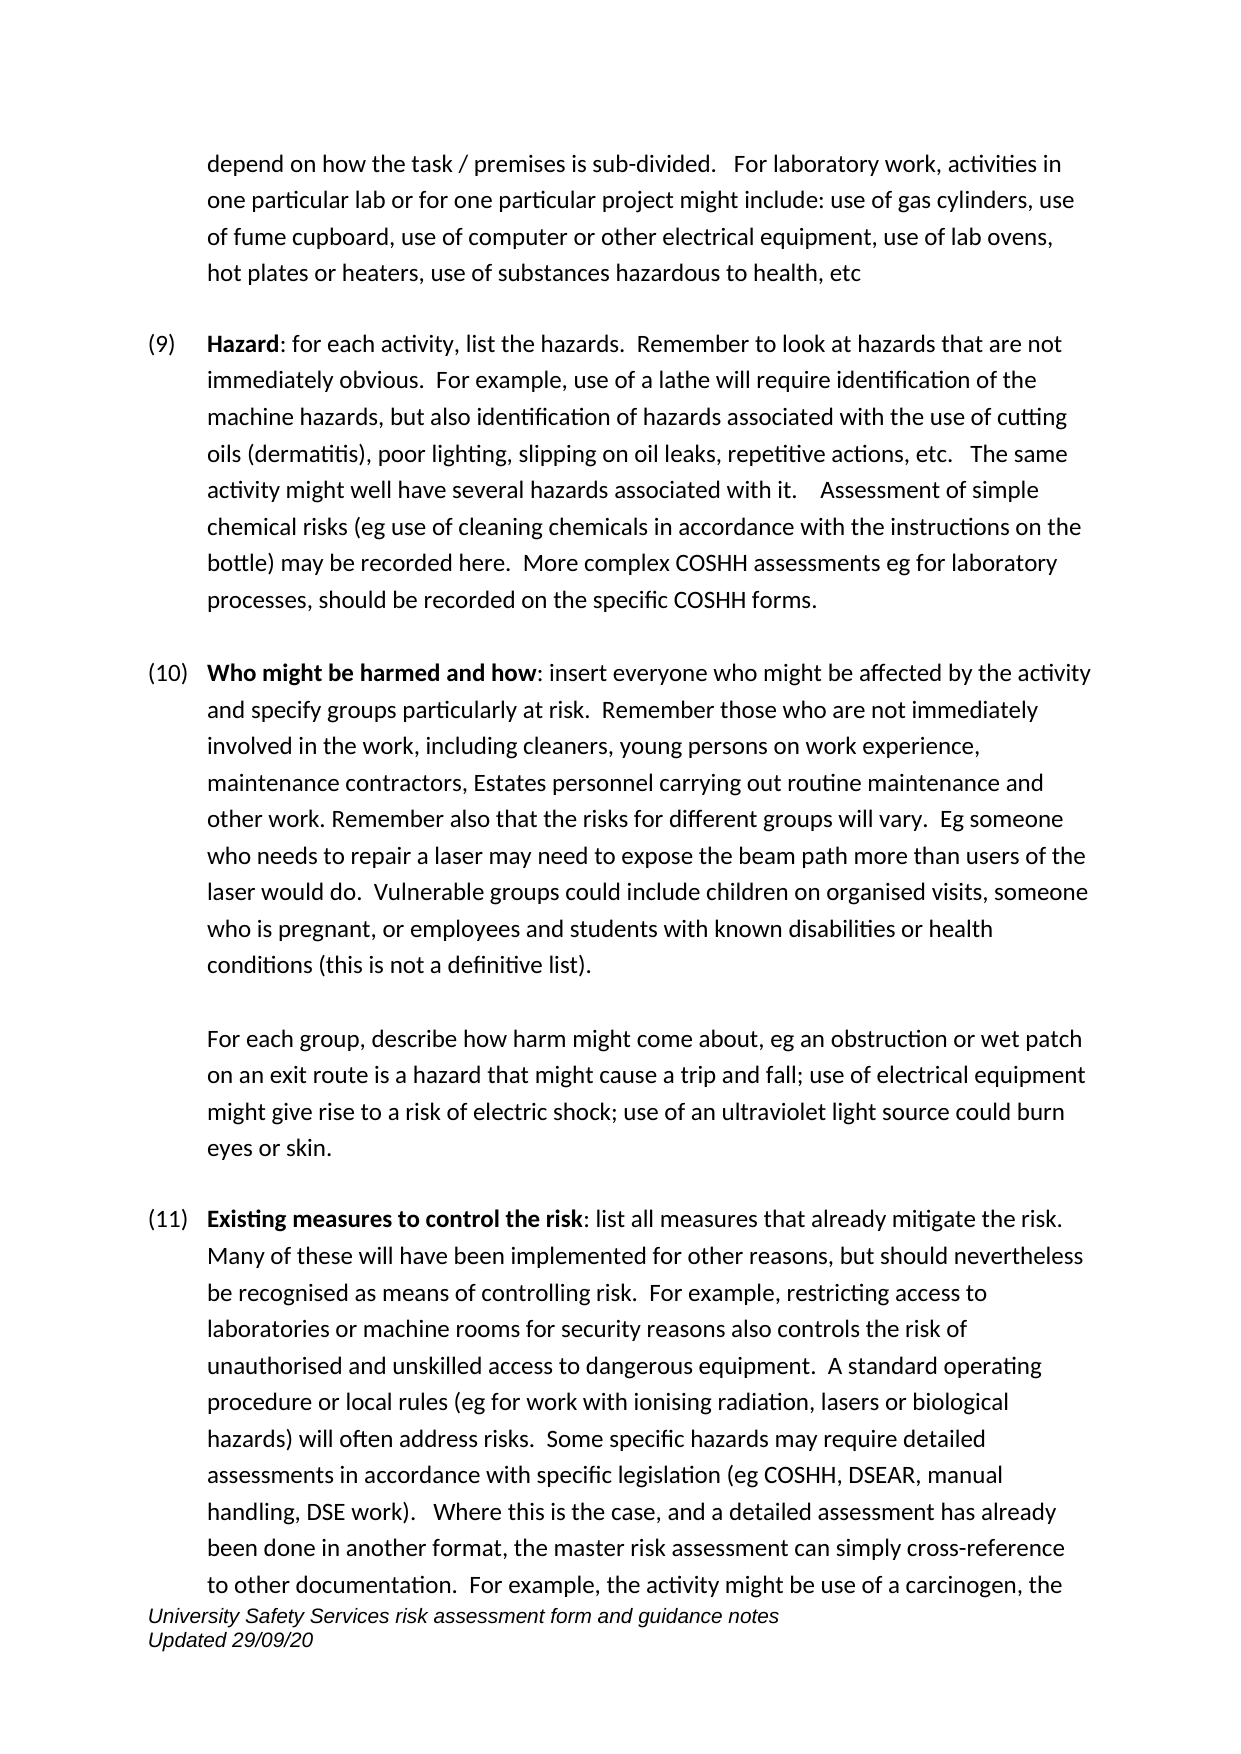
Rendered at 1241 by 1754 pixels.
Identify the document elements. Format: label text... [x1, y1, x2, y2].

text For each group, describe how harm might come about, eg an obstruction or wet patch on an exit route is a hazard that might cause a trip and fall; use of electrical equipment might give rise to a risk of electric shock; use of an ultraviolet light source could burn eyes or skin. [207, 1023, 1092, 1198]
list Who might be harmed and how: insert everyone who might be affected by the activity and specify groups particularly at risk. Remember those who are not immediately involved in the work, including cleaners, young persons on work experience, maintenance contractors, Estates personnel carrying out routine maintenance and other work. Remember also that the risks for different groups will vary. Eg someone who needs to repair a laser may need to expose the beam path more than users of the laser would do. Vulnerable groups could include children on organised visits, someone who is pregnant, or employees and students with known disabilities or health conditions (this is not a definitive list). [148, 657, 1092, 980]
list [148, 1203, 1092, 1600]
list Hazard: for each activity, list the hazards. Remember to look at hazards that are not immediately obvious. For example, use of a lathe will require identification of the machine hazards, but also identification of hazards associated with the use of cutting oils (dermatitis), poor lighting, slipping on oil leaks, repetitive actions, etc. The same activity might well have several hazards associated with it. Assessment of simple chemical risks (eg use of cleaning chemicals in accordance with the instructions on the bottle) may be recorded here. More complex COSHH assessments eg for laboratory processes, should be recorded on the specific COSHH forms. [148, 328, 1092, 614]
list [148, 148, 1092, 322]
